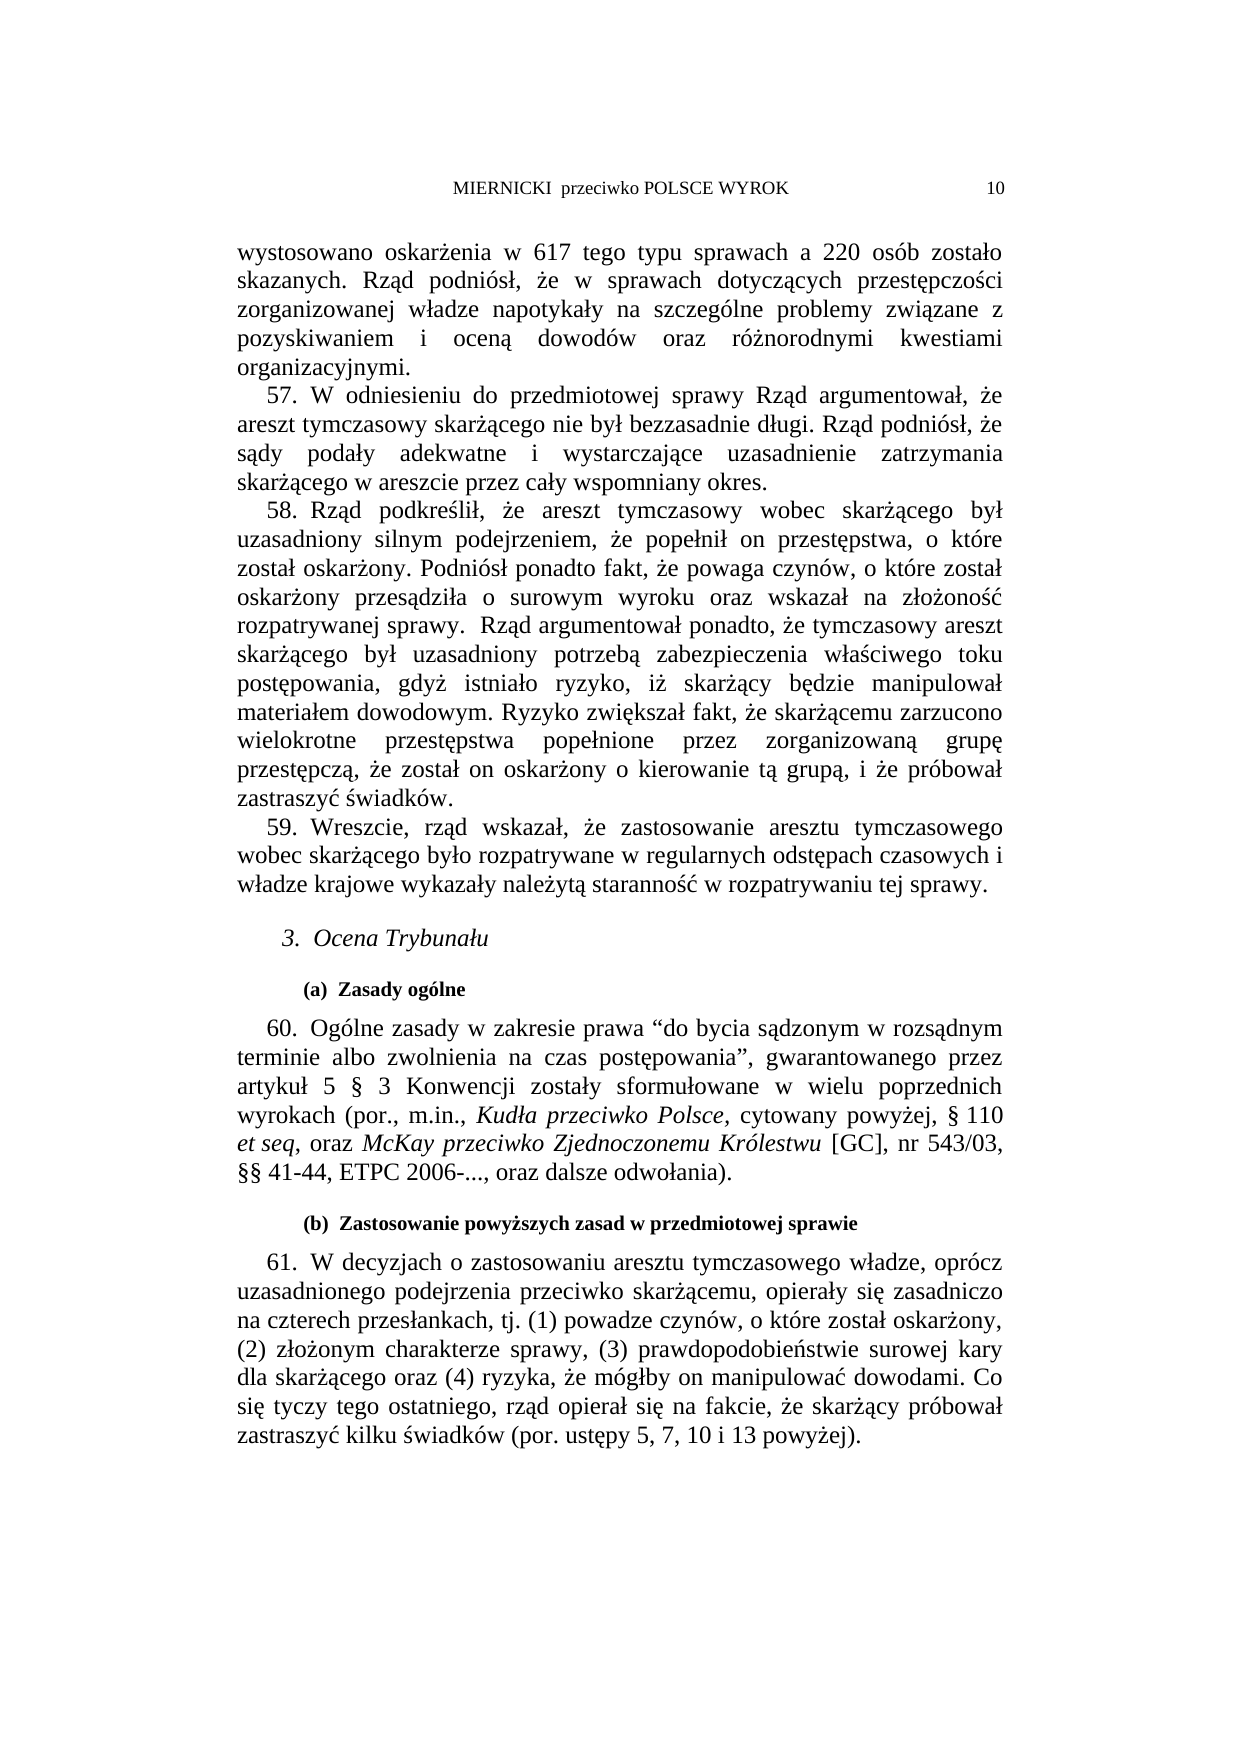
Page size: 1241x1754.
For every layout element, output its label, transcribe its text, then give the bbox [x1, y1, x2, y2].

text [237, 237, 1003, 381]
text (b) Zastosowanie powyższych zasad w przedmiotowej sprawie [303, 1211, 1003, 1235]
text (a) Zasady ogólne [303, 977, 1003, 1001]
text 58. Rząd podkreślił, że areszt tymczasowy wobec skarżącego był uzasadniony silnym podejrzeniem, że popełnił on przestępstwa, o które został oskarżony. Podniósł ponadto fakt, że powaga czynów, o które został oskarżony przesądziła o surowym wyroku oraz wskazał na złożoność rozpatrywanej sprawy. Rząd argumentował ponadto, że tymczasowy areszt skarżącego był uzasadniony potrzebą zabezpieczenia właściwego toku postępowania, gdyż istniało ryzyko, iż skarżący będzie manipulował materiałem dowodowym. Ryzyko zwiększał fakt, że skarżącemu zarzucono wielokrotne przestępstwa popełnione przez zorganizowaną grupę przestępczą, że został on oskarżony o kierowanie tą grupą, i że próbował zastraszyć świadków. [237, 496, 1003, 812]
text 60. Ogólne zasady w zakresie prawa “do bycia sądzonym w rozsądnym terminie albo zwolnienia na czas postępowania”, gwarantowanego przez artykuł 5 § 3 Konwencji zostały sformułowane w wielu poprzednich wyrokach (por., m.in., Kudła przeciwko Polsce, cytowany powyżej, § 110 et seq, oraz McKay przeciwko Zjednoczonemu Królestwu [GC], nr 543/03, §§ 41-44, ETPC 2006-..., oraz dalsze odwołania). [237, 1013, 1003, 1186]
text 57. W odniesieniu do przedmiotowej sprawy Rząd argumentował, że areszt tymczasowy skarżącego nie był bezzasadnie długi. Rząd podniósł, że sądy podały adekwatne i wystarczające uzasadnienie zatrzymania skarżącego w areszcie przez cały wspomniany okres. [237, 381, 1003, 496]
text 3. Ocena Trybunału [282, 923, 1003, 952]
text 59. Wreszcie, rząd wskazał, że zastosowanie aresztu tymczasowego wobec skarżącego było rozpatrywane w regularnych odstępach czasowych i władze krajowe wykazały należytą staranność w rozpatrywaniu tej sprawy. [237, 812, 1003, 898]
text 61. W decyzjach o zastosowaniu aresztu tymczasowego władze, oprócz uzasadnionego podejrzenia przeciwko skarżącemu, opierały się zasadniczo na czterech przesłankach, tj. (1) powadze czynów, o które został oskarżony, (2) złożonym charakterze sprawy, (3) prawdopodobieństwie surowej kary dla skarżącego oraz (4) ryzyka, że mógłby on manipulować dowodami. Co się tyczy tego ostatniego, rząd opierał się na fakcie, że skarżący próbował zastraszyć kilku świadków (por. ustępy 5, 7, 10 i 13 powyżej). [237, 1247, 1003, 1449]
